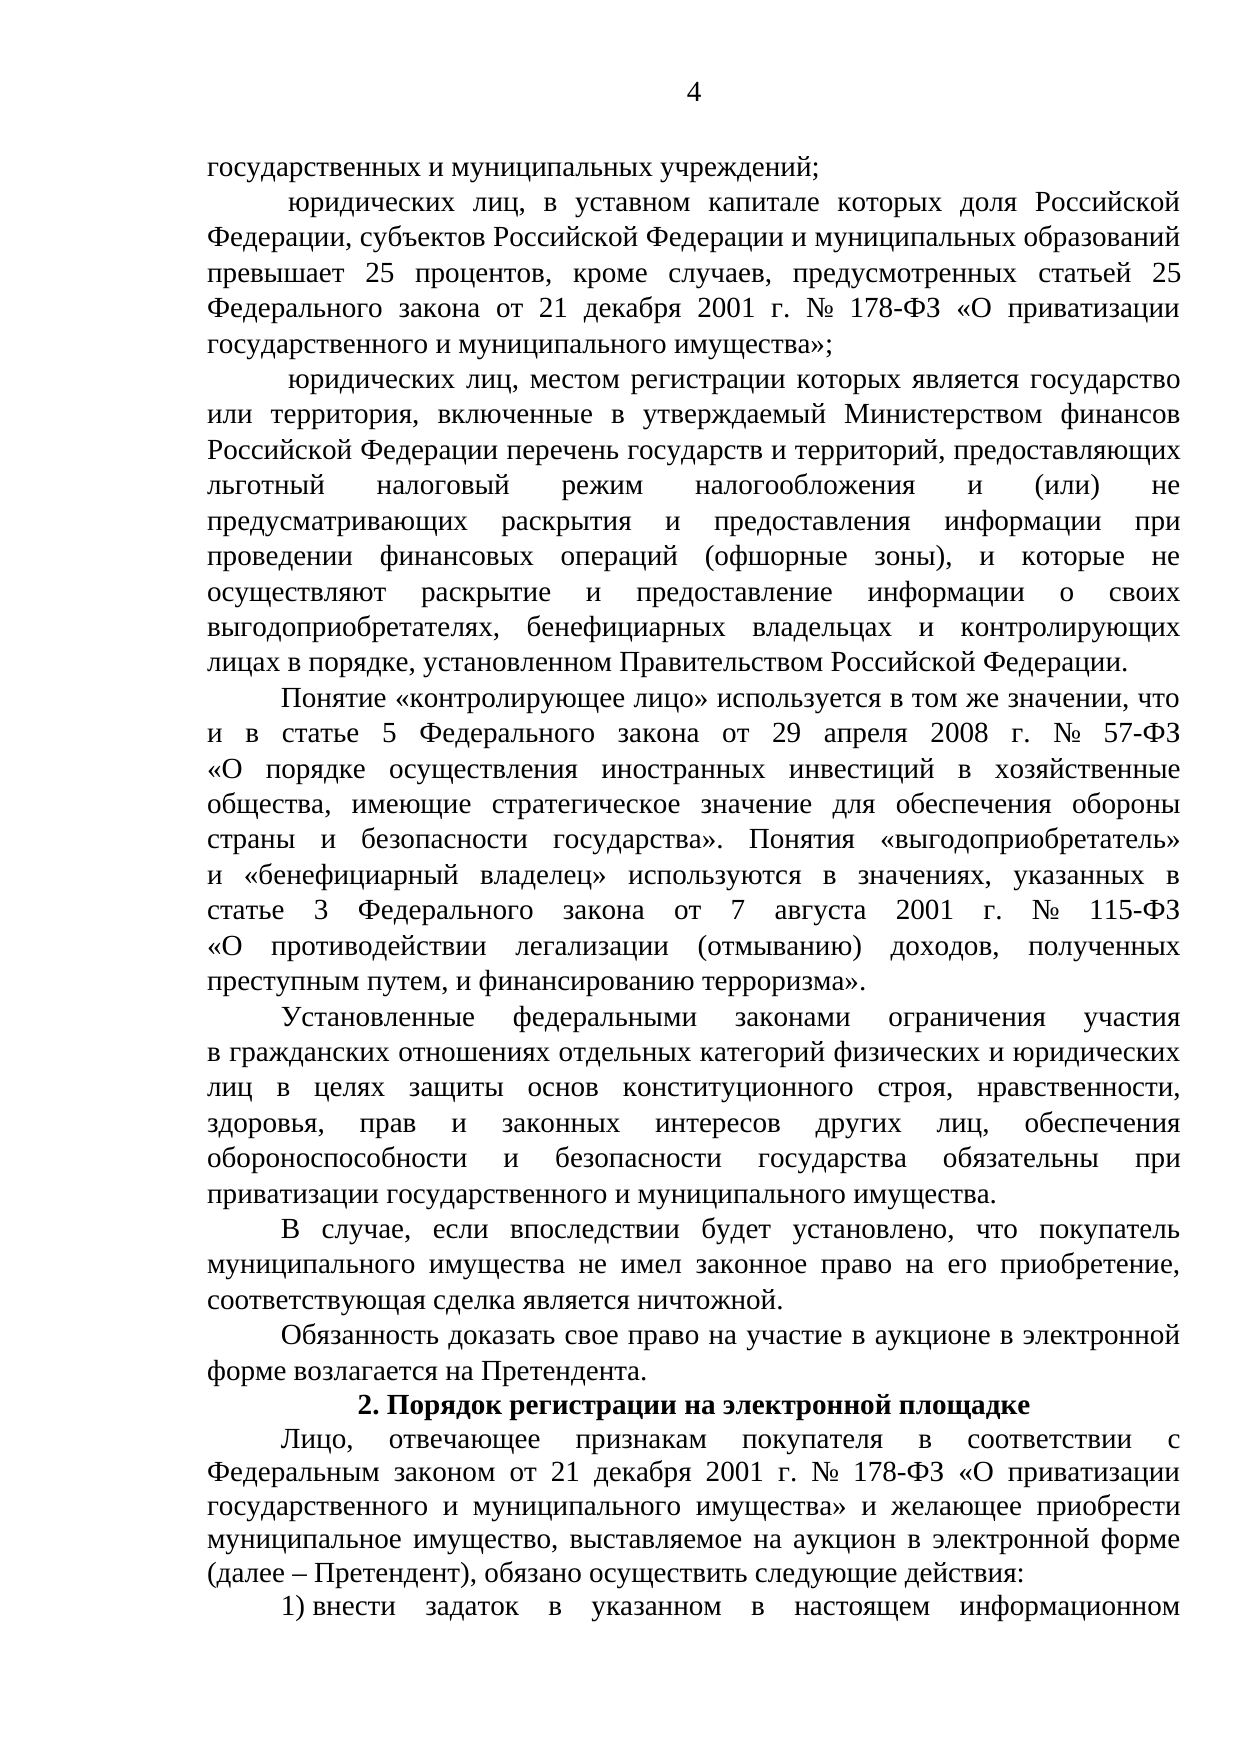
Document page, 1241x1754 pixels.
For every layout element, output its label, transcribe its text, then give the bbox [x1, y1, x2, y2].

text Обязанность доказать свое право на участие в аукционе в электронной форме возлагается на Претендента. [207, 1316, 1181, 1387]
text Лицо, отвечающее признакам покупателя в соответствии с Федеральным законом от 21 декабря 2001 г. № 178-ФЗ «О приватизации государственного и муниципального имущества» и желающее приобрести муниципальное имущество, выставляемое на аукцион в электронной форме (далее – Претендент), обязано осуществить следующие действия: [207, 1421, 1181, 1588]
text Понятие «контролирующее лицо» используется в том же значении, что и в статье 5 Федерального закона от 29 апреля 2008 г. № 57-ФЗ «О порядке осуществления иностранных инвестиций в хозяйственные общества, имеющие стратегическое значение для обеспечения обороны страны и безопасности государства». Понятия «выгодоприобретатель» и «бенефициарный владелец» используются в значениях, указанных в статье 3 Федерального закона от 7 августа 2001 г. № 115-ФЗ «О противодействии легализации (отмыванию) доходов, полученных преступным путем, и финансированию терроризма». [207, 679, 1181, 998]
text юридических лиц, в уставном капитале которых доля Российской Федерации, субъектов Российской Федерации и муниципальных образований превышает 25 процентов, кроме случаев, предусмотренных статьей 25 Федерального закона от 21 декабря 2001 г. № 178-ФЗ «О приватизации государственного и муниципального имущества»; [207, 183, 1181, 360]
text 2. Порядок регистрации на электронной площадке [207, 1387, 1181, 1421]
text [207, 148, 1181, 183]
text юридических лиц, местом регистрации которых является государство или территория, включенные в утверждаемый Министерством финансов Российской Федерации перечень государств и территорий, предоставляющих льготный налоговый режим налогообложения и (или) не предусматривающих раскрытия и предоставления информации при проведении финансовых операций (офшорные зоны), и которые не осуществляют раскрытие и предоставление информации о своих выгодоприобретателях, бенефициарных владельцах и контролирующих лицах в порядке, установленном Правительством Российской Федерации. [207, 360, 1181, 679]
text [207, 1588, 1181, 1622]
text Установленные федеральными законами ограничения участия в гражданских отношениях отдельных категорий физических и юридических лиц в целях защиты основ конституционного строя, нравственности, здоровья, прав и законных интересов других лиц, обеспечения обороноспособности и безопасности государства обязательны при приватизации государственного и муниципального имущества. [207, 998, 1181, 1210]
text В случае, если впоследствии будет установлено, что покупатель муниципального имущества не имел законное право на его приобретение, соответствующая сделка является ничтожной. [207, 1210, 1181, 1316]
